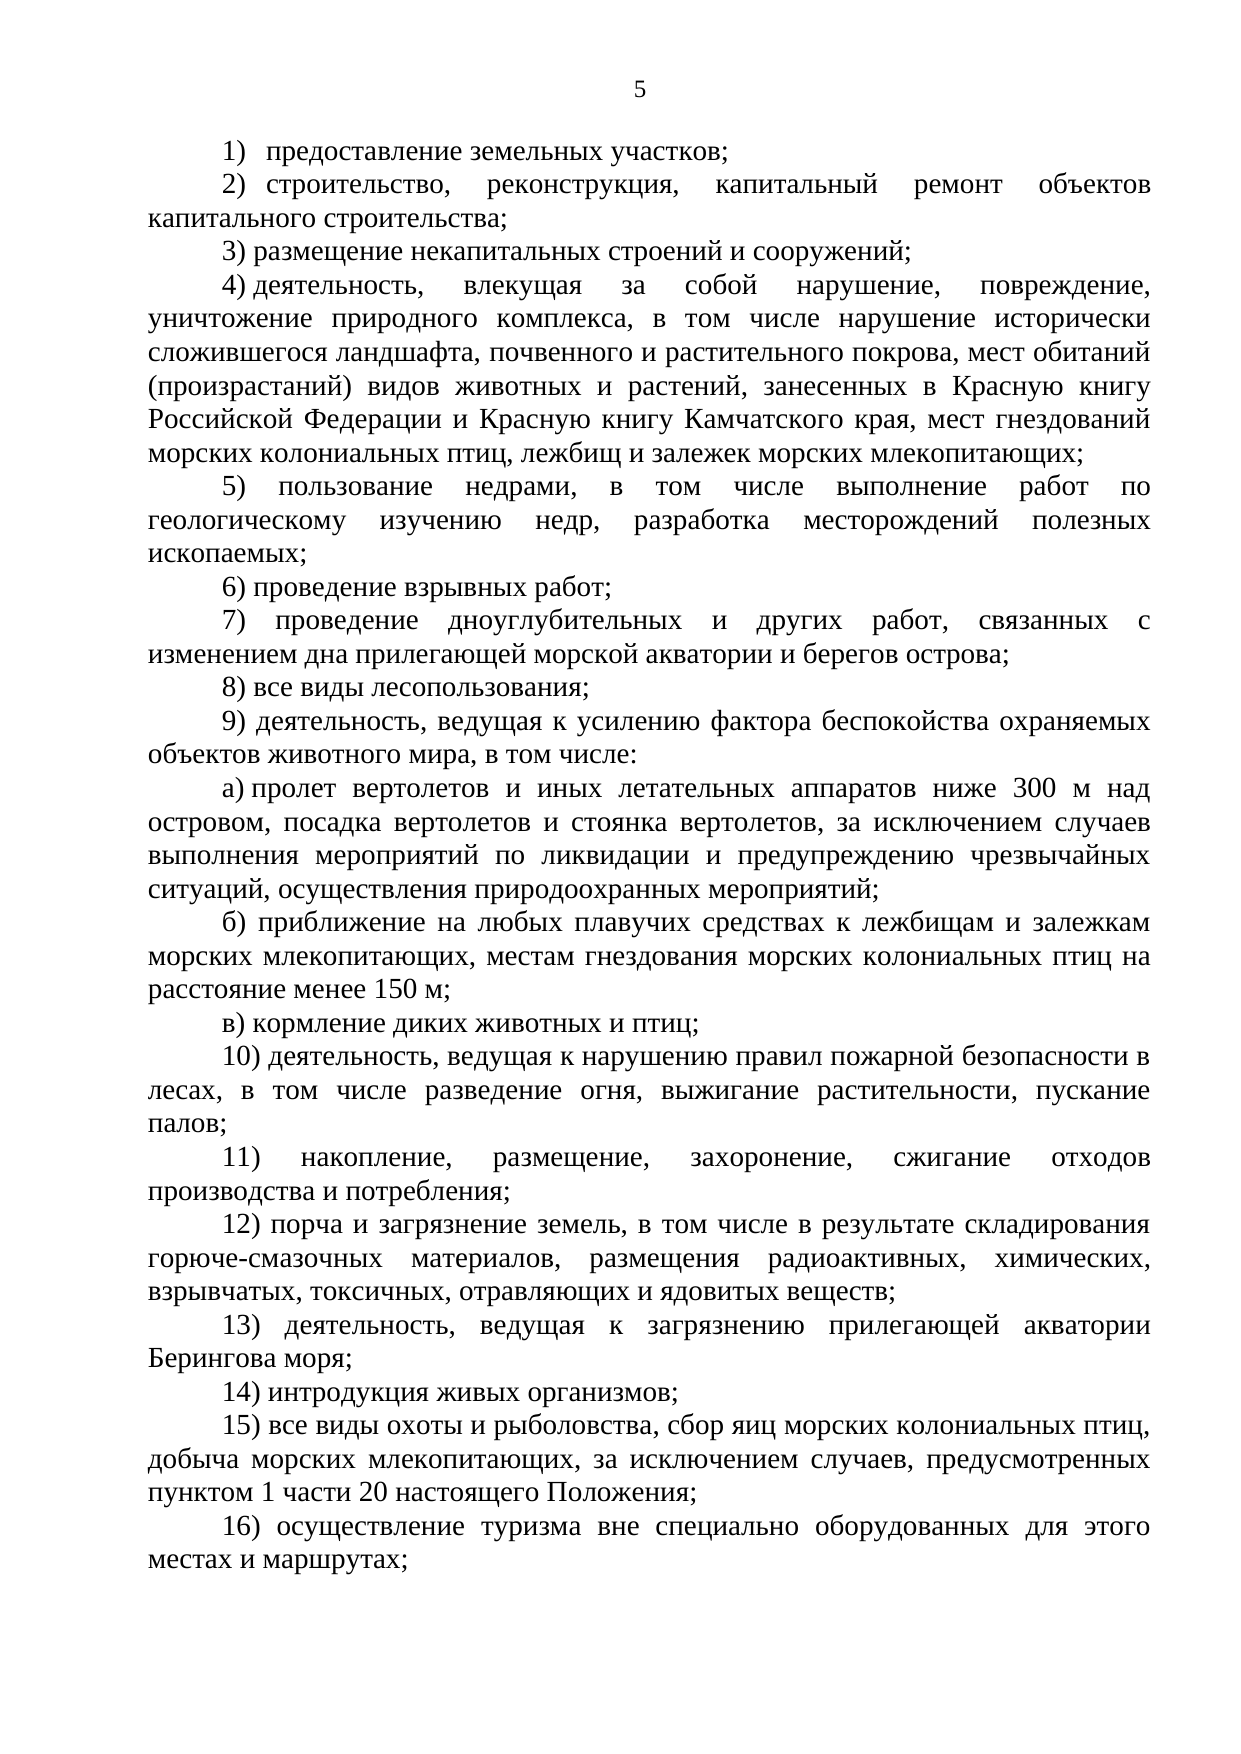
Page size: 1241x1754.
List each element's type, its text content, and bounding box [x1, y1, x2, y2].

list пролет вертолетов и иных летательных аппаратов ниже 300 м над островом, посадка вертолетов и стоянка вертолетов, за исключением случаев выполнения мероприятий по ликвидации и предупреждению чрезвычайных ситуаций, осуществления природоохранных мероприятий; [148, 770, 1152, 904]
text 9) деятельность, ведущая к усилению фактора беспокойства охраняемых объектов животного мира, в том числе: [148, 703, 1152, 770]
text б) приближение на любых плавучих средствах к лежбищам и залежкам морских млекопитающих, местам гнездования морских колониальных птиц на расстояние менее 150 м; [148, 904, 1152, 1005]
text 14) интродукция живых организмов; [148, 1374, 1152, 1407]
text 6) проведение взрывных работ; [148, 569, 1152, 602]
text в) кормление диких животных и птиц; [148, 1005, 1152, 1038]
text 15) все виды охоты и рыболовства, сбор яиц морских колониальных птиц, добыча морских млекопитающих, за исключением случаев, предусмотренных пунктом 1 части 20 настоящего Положения; [148, 1407, 1152, 1508]
text 5) пользование недрами, в том числе выполнение работ по геологическому изучению недр, разработка месторождений полезных ископаемых; [148, 468, 1152, 569]
list предоставление земельных участков; [148, 133, 1152, 166]
list строительство, реконструкция, капитальный ремонт объектов капитального строительства; [148, 166, 1152, 233]
text 8) все виды лесопользования; [148, 669, 1152, 703]
text 7) проведение дноуглубительных и других работ, связанных с изменением дна прилегающей морской акватории и берегов острова; [148, 602, 1152, 669]
text 3) размещение некапитальных строений и сооружений; [148, 233, 1152, 267]
text 4) деятельность, влекущая за собой нарушение, повреждение, уничтожение природного комплекса, в том числе нарушение исторически сложившегося ландшафта, почвенного и растительного покрова, мест обитаний (произрастаний) видов животных и растений, занесенных в Красную книгу Российской Федерации и Красную книгу Камчатского края, мест гнездований морских колониальных птиц, лежбищ и залежек морских млекопитающих; [148, 267, 1152, 468]
text 10) деятельность, ведущая к нарушению правил пожарной безопасности в лесах, в том числе разведение огня, выжигание растительности, пускание палов; [148, 1038, 1152, 1139]
text 11) накопление, размещение, захоронение, сжигание отходов производства и потребления; [148, 1139, 1152, 1206]
text 16) осуществление туризма вне специально оборудованных для этого местах и маршрутах; [148, 1508, 1152, 1575]
text 13) деятельность, ведущая к загрязнению прилегающей акватории Берингова моря; [148, 1307, 1152, 1374]
text 12) порча и загрязнение земель, в том числе в результате складирования горюче-смазочных материалов, размещения радиоактивных, химических, взрывчатых, токсичных, отравляющих и ядовитых веществ; [148, 1206, 1152, 1307]
